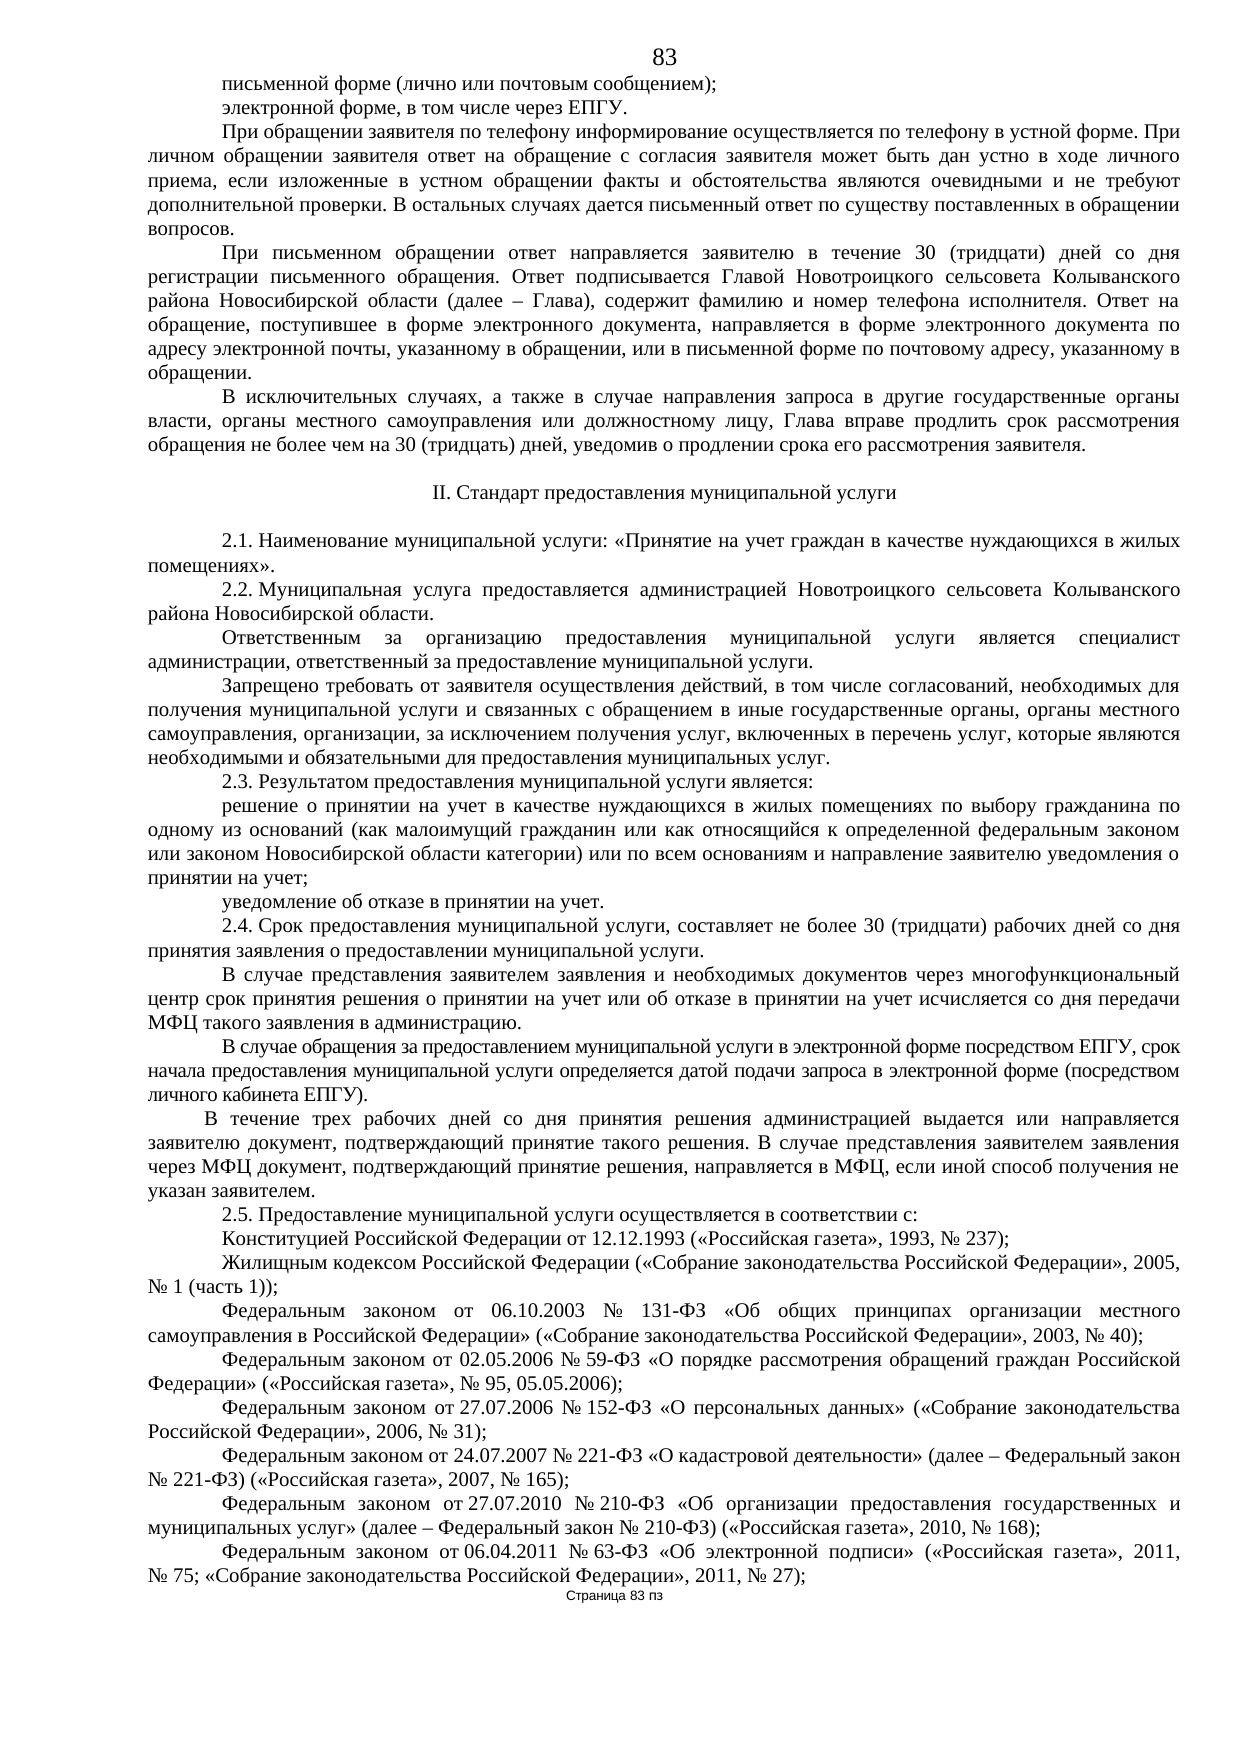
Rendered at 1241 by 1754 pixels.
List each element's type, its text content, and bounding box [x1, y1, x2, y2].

text уведомление об отказе в принятии на учет. [148, 889, 1181, 913]
text 2.3. Результатом предоставления муниципальной услуги является: [148, 769, 1181, 793]
text 2.5. Предоставление муниципальной услуги осуществляется в соответствии с: [148, 1202, 1181, 1226]
text В случае представления заявителем заявления и необходимых документов через многофункциональный центр срок принятия решения о принятии на учет или об отказе в принятии на учет исчисляется со дня передачи МФЦ такого заявления в администрацию. [148, 962, 1181, 1034]
text решение о принятии на учет в качестве нуждающихся в жилых помещениях по выбору гражданина по одному из оснований (как малоимущий гражданин или как относящийся к определенной федеральным законом или законом Новосибирской области категории) или по всем основаниям и направление заявителю уведомления о принятии на учет; [148, 793, 1181, 889]
text Ответственным за организацию предоставления муниципальной услуги является специалист администрации, ответственный за предоставление муниципальной услуги. [148, 625, 1181, 673]
text II. Стандарт предоставления муниципальной услуги [148, 480, 1181, 504]
text письменной форме (лично или почтовым сообщением); [148, 71, 1181, 95]
text электронной форме, в том числе через ЕПГУ. [148, 95, 1181, 119]
text Жилищным кодексом Российской Федерации («Собрание законодательства Российской Федерации», 2005, № 1 (часть 1)); [148, 1250, 1181, 1298]
text В случае обращения за предоставлением муниципальной услуги в электронной форме посредством ЕПГУ, срок начала предоставления муниципальной услуги определяется датой подачи запроса в электронной форме (посредством личного кабинета ЕПГУ). [148, 1034, 1181, 1106]
text 2.4. Срок предоставления муниципальной услуги, составляет не более 30 (тридцати) рабочих дней со дня принятия заявления о предоставлении муниципальной услуги. [148, 913, 1181, 962]
text Федеральным законом от 27.07.2006 № 152-ФЗ «О персональных данных» («Собрание законодательства Российской Федерации», 2006, № 31); [148, 1395, 1181, 1443]
text 2.1. Наименование муниципальной услуги: «Принятие на учет граждан в качестве нуждающихся в жилых помещениях». [148, 528, 1181, 577]
text При обращении заявителя по телефону информирование осуществляется по телефону в устной форме. При личном обращении заявителя ответ на обращение с согласия заявителя может быть дан устно в ходе личного приема, если изложенные в устном обращении факты и обстоятельства являются очевидными и не требуют дополнительной проверки. В остальных случаях дается письменный ответ по существу поставленных в обращении вопросов. [148, 119, 1181, 240]
text Федеральным законом от 24.07.2007 № 221-ФЗ «О кадастровой деятельности» (далее – Федеральный закон № 221-ФЗ) («Российская газета», 2007, № 165); [148, 1443, 1181, 1491]
text 2.2. Муниципальная услуга предоставляется администрацией Новотроицкого сельсовета Колыванского района Новосибирской области. [148, 577, 1181, 625]
text Запрещено требовать от заявителя осуществления действий, в том числе согласований, необходимых для получения муниципальной услуги и связанных с обращением в иные государственные органы, органы местного самоуправления, организации, за исключением получения услуг, включенных в перечень услуг, которые являются необходимыми и обязательными для предоставления муниципальных услуг. [148, 673, 1181, 769]
text При письменном обращении ответ направляется заявителю в течение 30 (тридцати) дней со дня регистрации письменного обращения. Ответ подписывается Главой Новотроицкого сельсовета Колыванского района Новосибирской области (далее – Глава), содержит фамилию и номер телефона исполнителя. Ответ на обращение, поступившее в форме электронного документа, направляется в форме электронного документа по адресу электронной почты, указанному в обращении, или в письменной форме по почтовому адресу, указанному в обращении. [148, 240, 1181, 384]
text В исключительных случаях, а также в случае направления запроса в другие государственные органы власти, органы местного самоуправления или должностному лицу, Глава вправе продлить срок рассмотрения обращения не более чем на 30 (тридцать) дней, уведомив о продлении срока его рассмотрения заявителя. [148, 384, 1181, 456]
text Федеральным законом от 02.05.2006 № 59-ФЗ «О порядке рассмотрения обращений граждан Российской Федерации» («Российская газета», № 95, 05.05.2006); [148, 1347, 1181, 1395]
text Конституцией Российской Федерации от 12.12.1993 («Российская газета», 1993, № 237); [148, 1226, 1181, 1250]
text Федеральным законом от 27.07.2010 № 210-ФЗ «Об организации предоставления государственных и муниципальных услуг» (далее – Федеральный закон № 210-ФЗ) («Российская газета», 2010, № 168); [148, 1491, 1181, 1539]
text Федеральным законом от 06.10.2003 № 131-ФЗ «Об общих принципах организации местного самоуправления в Российской Федерации» («Собрание законодательства Российской Федерации», 2003, № 40); [148, 1298, 1181, 1347]
text В течение трех рабочих дней со дня принятия решения администрацией выдается или направляется заявителю документ, подтверждающий принятие такого решения. В случае представления заявителем заявления через МФЦ документ, подтверждающий принятие решения, направляется в МФЦ, если иной способ получения не указан заявителем. [148, 1106, 1181, 1202]
text Федеральным законом от 06.04.2011 № 63-ФЗ «Об электронной подписи» («Российская газета», 2011, № 75; «Собрание законодательства Российской Федерации», 2011, № 27); [148, 1539, 1181, 1587]
